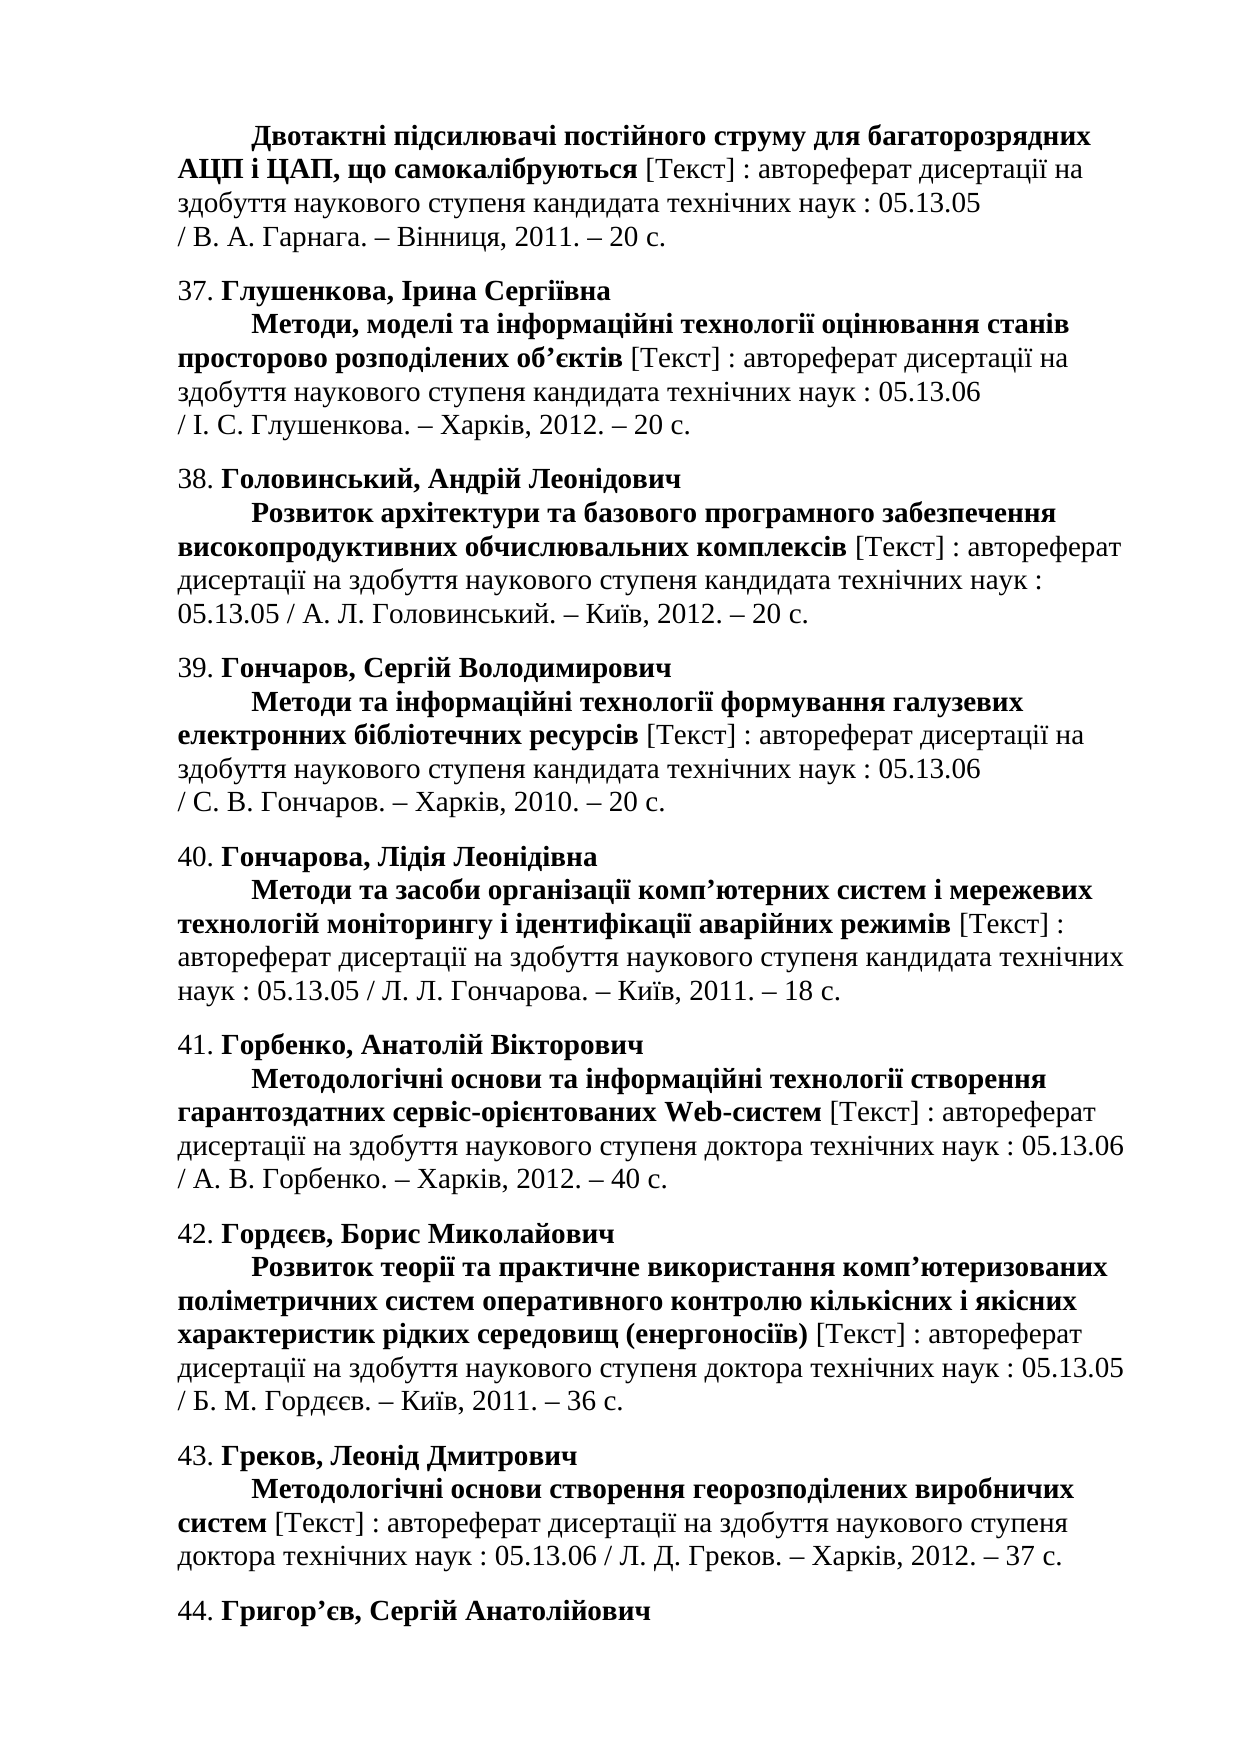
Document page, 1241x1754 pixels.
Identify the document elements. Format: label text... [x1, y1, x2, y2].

text 37. Глушенкова, Ірина Сергіївна [177, 273, 1152, 307]
text Розвиток архітектури та базового програмного забезпечення високопродуктивних обчислювальних комплексів [Текст] : автореферат дисертації на здобуття наукового ступеня кандидата технічних наук : 05.13.05 / А. Л. Головинський. – Київ, 2012. – 20 c. [177, 495, 1152, 629]
text / Б. М. Гордєєв. – Київ, 2011. – 36 c. [177, 1383, 1152, 1417]
text / С. В. Гончаров. – Харків, 2010. – 20 c. [177, 784, 1152, 818]
text Методологічні основи створення георозподілених виробничих систем [Текст] : автореферат дисертації на здобуття наукового ступеня доктора технічних наук : 05.13.06 / Л. Д. Греков. – Харків, 2012. – 37 c. [177, 1471, 1152, 1572]
text Методи та інформаційні технології формування галузевих електронних бібліотечних ресурсів [Текст] : автореферат дисертації на здобуття наукового ступеня кандидата технічних наук : 05.13.06 [177, 684, 1152, 784]
text 40. Гончарова, Лідія Леонідівна [177, 839, 1152, 872]
text 44. Григор’єв, Сергій Анатолійович [177, 1593, 1152, 1626]
text 43. Греков, Леонід Дмитрович [177, 1438, 1152, 1471]
text / В. А. Гарнага. – Вінниця, 2011. – 20 c. [177, 219, 1152, 252]
text / А. В. Горбенко. – Харків, 2012. – 40 c. [177, 1161, 1152, 1195]
text Методи, моделі та інформаційні технології оцінювання станів просторово розподілених об’єктів [Текст] : автореферат дисертації на здобуття наукового ступеня кандидата технічних наук : 05.13.06 [177, 307, 1152, 407]
text / І. С. Глушенкова. – Харків, 2012. – 20 c. [177, 407, 1152, 441]
text Методологічні основи та інформаційні технології створення гарантоздатних сервіс-орієнтованих Web-систем [Текст] : автореферат дисертації на здобуття наукового ступеня доктора технічних наук : 05.13.06 [177, 1061, 1152, 1161]
text 42. Гордєєв, Борис Миколайович [177, 1216, 1152, 1249]
text Методи та засоби організації комп’ютерних систем і мережевих технологій моніторингу і ідентифікації аварійних режимів [Текст] : автореферат дисертації на здобуття наукового ступеня кандидата технічних наук : 05.13.05 / Л. Л. Гончарова. – Київ, 2011. – 18 c. [177, 872, 1152, 1006]
text 39. Гончаров, Сергій Володимирович [177, 650, 1152, 684]
text Розвиток теорії та практичне використання комп’ютеризованих поліметричних систем оперативного контролю кількісних і якісних характеристик рідких середовищ (енергоносіїв) [Текст] : автореферат дисертації на здобуття наукового ступеня доктора технічних наук : 05.13.05 [177, 1249, 1152, 1383]
text Двотактні підсилювачі постійного струму для багаторозрядних АЦП і ЦАП, що самокалібруються [Текст] : автореферат дисертації на здобуття наукового ступеня кандидата технічних наук : 05.13.05 [177, 118, 1152, 219]
text 41. Горбенко, Анатолій Вікторович [177, 1027, 1152, 1061]
text 38. Головинський, Андрій Леонідович [177, 462, 1152, 495]
